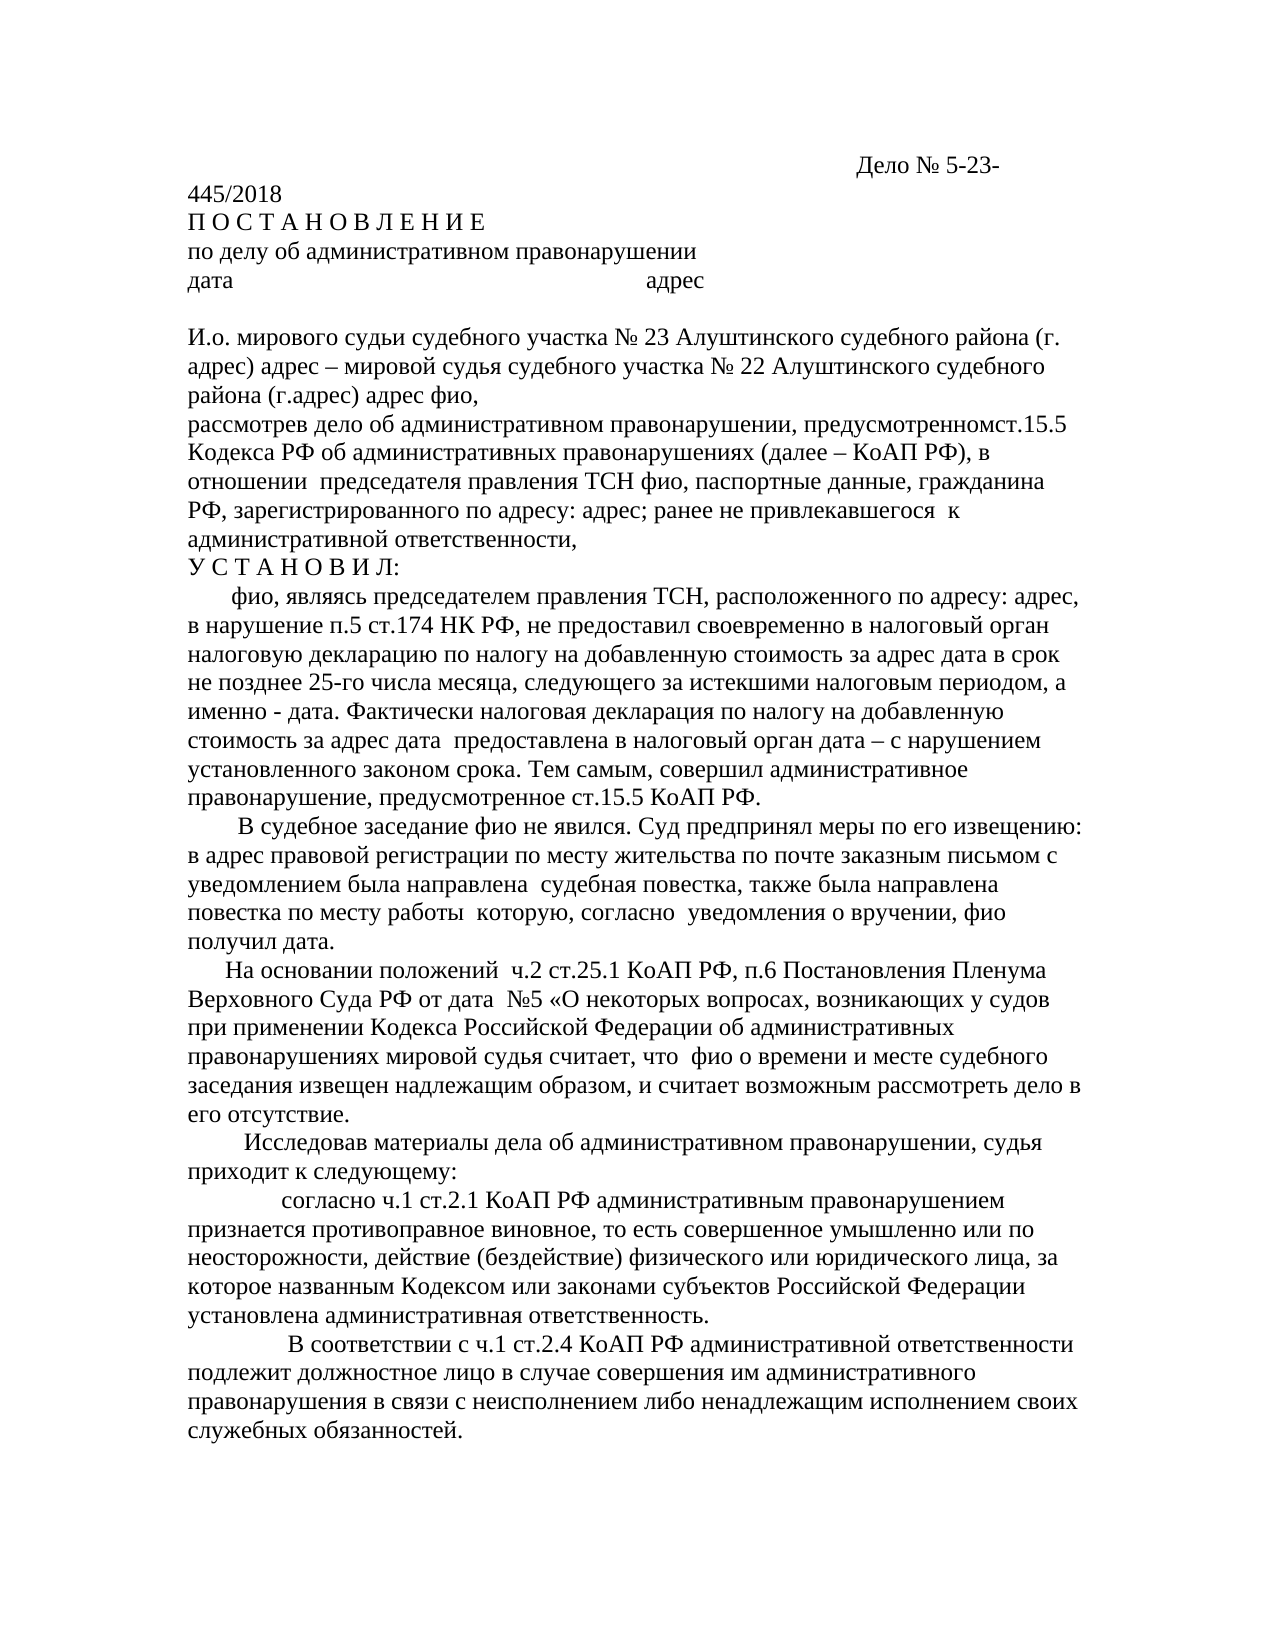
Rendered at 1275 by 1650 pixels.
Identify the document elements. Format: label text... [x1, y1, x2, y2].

text по делу об административном правонарушении [187, 236, 1087, 265]
text Дело № 5-23-445/2018 [187, 150, 1087, 207]
text На основании положений ч.2 ст.25.1 КоАП РФ, п.6 Постановления Пленума Верховного Суда РФ от дата №5 «О некоторых вопросах, возникающих у судов при применении Кодекса Российской Федерации об административных правонарушениях мировой судья считает, что фио о времени и месте судебного заседания извещен надлежащим образом, и считает возможным рассмотреть дело в его отсутствие. [187, 955, 1087, 1127]
text фио, являясь председателем правления ТСН, расположенного по адресу: адрес, в нарушение п.5 ст.174 НК РФ, не предоставил своевременно в налоговый орган налоговую декларацию по налогу на добавленную стоимость за адрес дата в срок не позднее 25-го числа месяца, следующего за истекшими налоговым периодом, а именно - дата. Фактически налоговая декларация по налогу на добавленную стоимость за адрес дата предоставлена в налоговый орган дата – с нарушением установленного законом срока. Тем самым, совершил административное правонарушение, предусмотренное ст.15.5 КоАП РФ. [187, 581, 1087, 811]
text дата адрес [187, 265, 1087, 294]
text И.о. мирового судьи судебного участка № 23 Алуштинского судебного района (г. адрес) адрес – мировой судья судебного участка № 22 Алуштинского судебного района (г.адрес) адрес фио, [187, 322, 1087, 409]
text У С Т А Н О В И Л: [187, 552, 1087, 581]
text рассмотрев дело об административном правонарушении, предусмотренномст.15.5 Кодекса РФ об административных правонарушениях (далее – КоАП РФ), в отношении председателя правления ТСН фио, паспортные данные, гражданина РФ, зарегистрированного по адресу: адрес; ранее не привлекавшегося к административной ответственности, [187, 409, 1087, 552]
text В соответствии с ч.1 ст.2.4 КоАП РФ административной ответственности подлежит должностное лицо в случае совершения им административного правонарушения в связи с неисполнением либо ненадлежащим исполнением своих служебных обязанностей. [187, 1329, 1087, 1444]
text Исследовав материалы дела об административном правонарушении, судья приходит к следующему: [187, 1127, 1087, 1185]
text П О С Т А Н О В Л Е Н И Е [187, 207, 1087, 236]
text В судебное заседание фио не явился. Суд предпринял меры по его извещению: в адрес правовой регистрации по месту жительства по почте заказным письмом с уведомлением была направлена судебная повестка, также была направлена повестка по месту работы которую, согласно уведомления о вручении, фио получил дата. [187, 811, 1087, 955]
text согласно ч.1 ст.2.1 КоАП РФ административным правонарушением признается противоправное виновное, то есть совершенное умышленно или по неосторожности, действие (бездействие) физического или юридического лица, за которое названным Кодексом или законами субъектов Российской Федерации установлена административная ответственность. [187, 1185, 1087, 1329]
